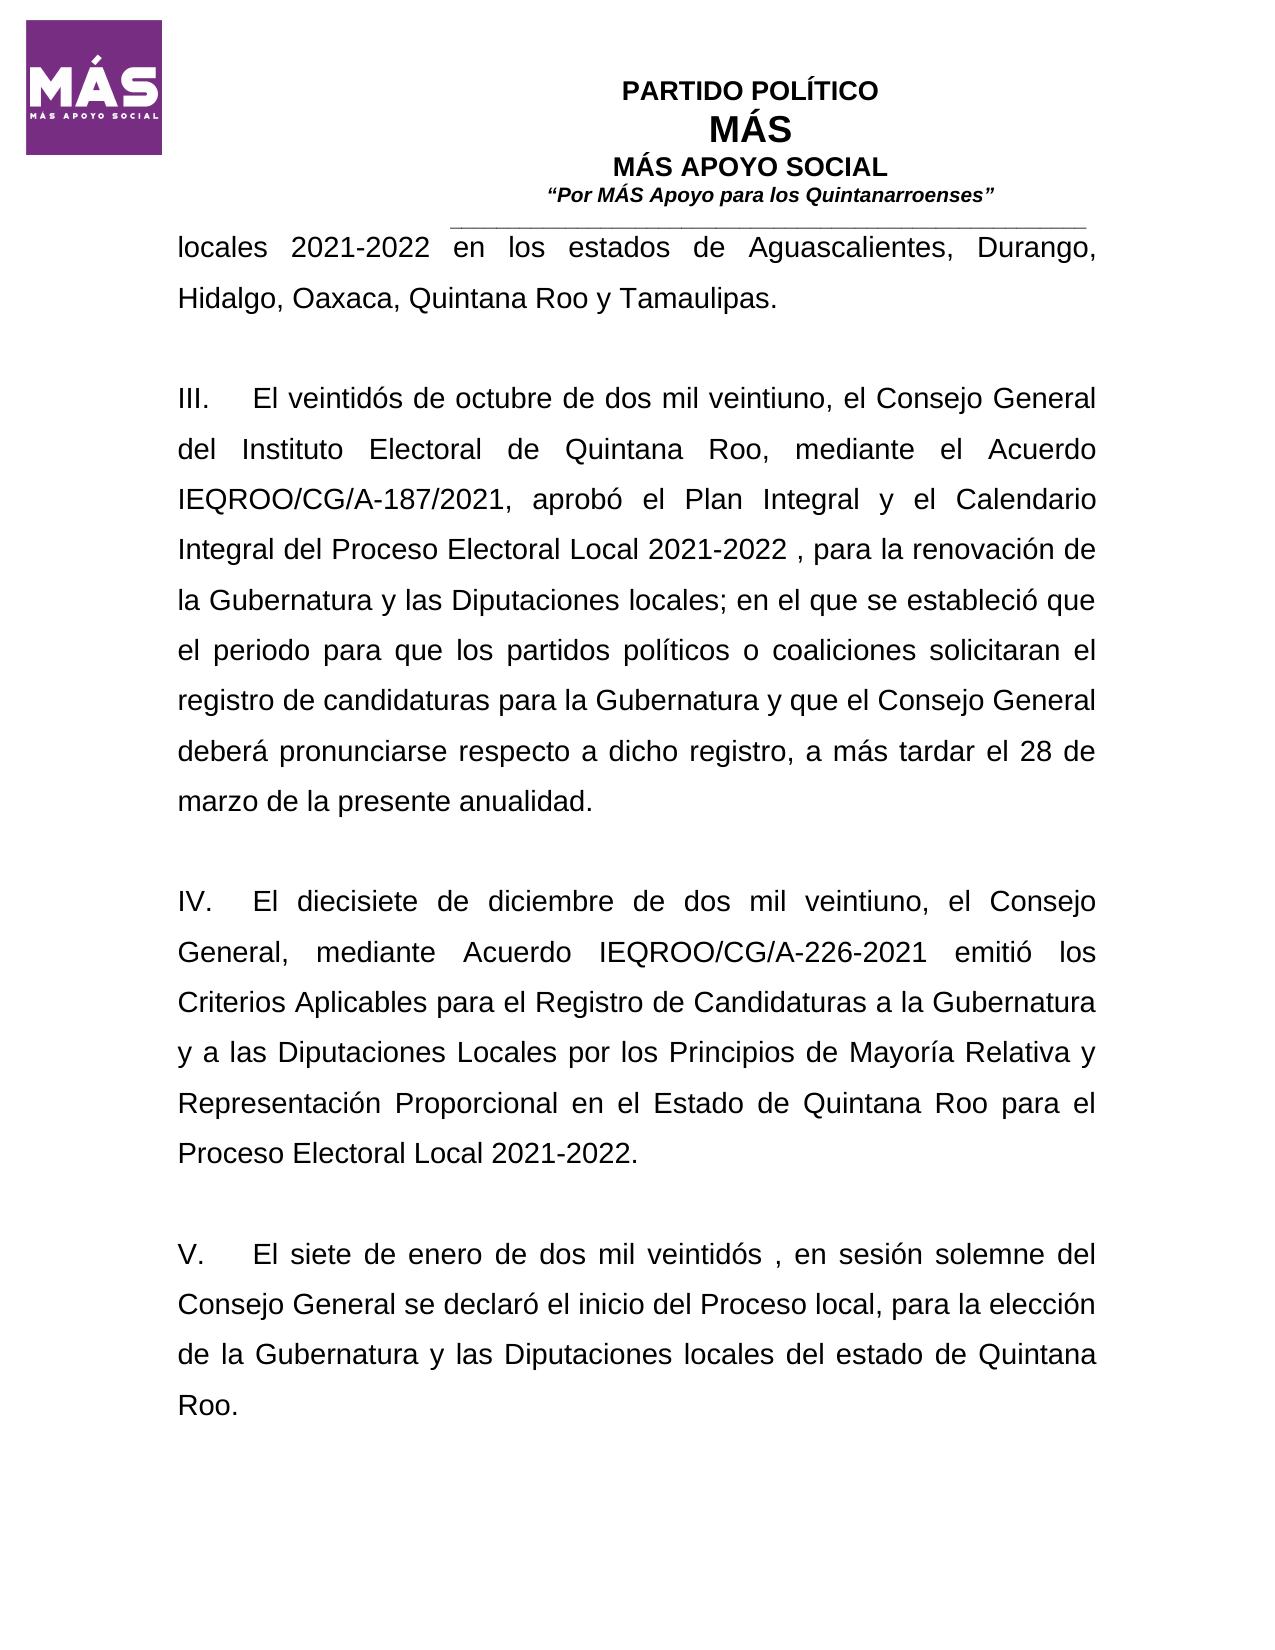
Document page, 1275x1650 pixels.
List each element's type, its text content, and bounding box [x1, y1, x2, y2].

text V. El siete de enero de dos mil veintidós , en sesión solemne del Consejo General se declaró el inicio del Proceso local, para la elección de la Gubernatura y las Diputaciones locales del estado de Quintana Roo. [177, 1237, 1098, 1421]
picture [23, 17, 165, 158]
text IV. El diecisiete de diciembre de dos mil veintiuno, el Consejo General, mediante Acuerdo IEQROO/CG/A-226-2021 emitió los Criterios Aplicables para el Registro de Candidaturas a la Gubernatura y a las Diputaciones Locales por los Principios de Mayoría Relativa y Representación Proporcional en el Estado de Quintana Roo para el Proceso Electoral Local 2021-2022. [177, 884, 1098, 1169]
text III. El veintidós de octubre de dos mil veintiuno, el Consejo General del Instituto Electoral de Quintana Roo, mediante el Acuerdo IEQROO/CG/A-187/2021, aprobó el Plan Integral y el Calendario Integral del Proceso Electoral Local 2021-2022 , para la renovación de la Gubernatura y las Diputaciones locales; en el que se estableció que el periodo para que los partidos políticos o coaliciones solicitaran el registro de candidaturas para la Gubernatura y que el Consejo General deberá pronunciarse respecto a dicho registro, a más tardar el 28 de marzo de la presente anualidad. [177, 381, 1098, 817]
